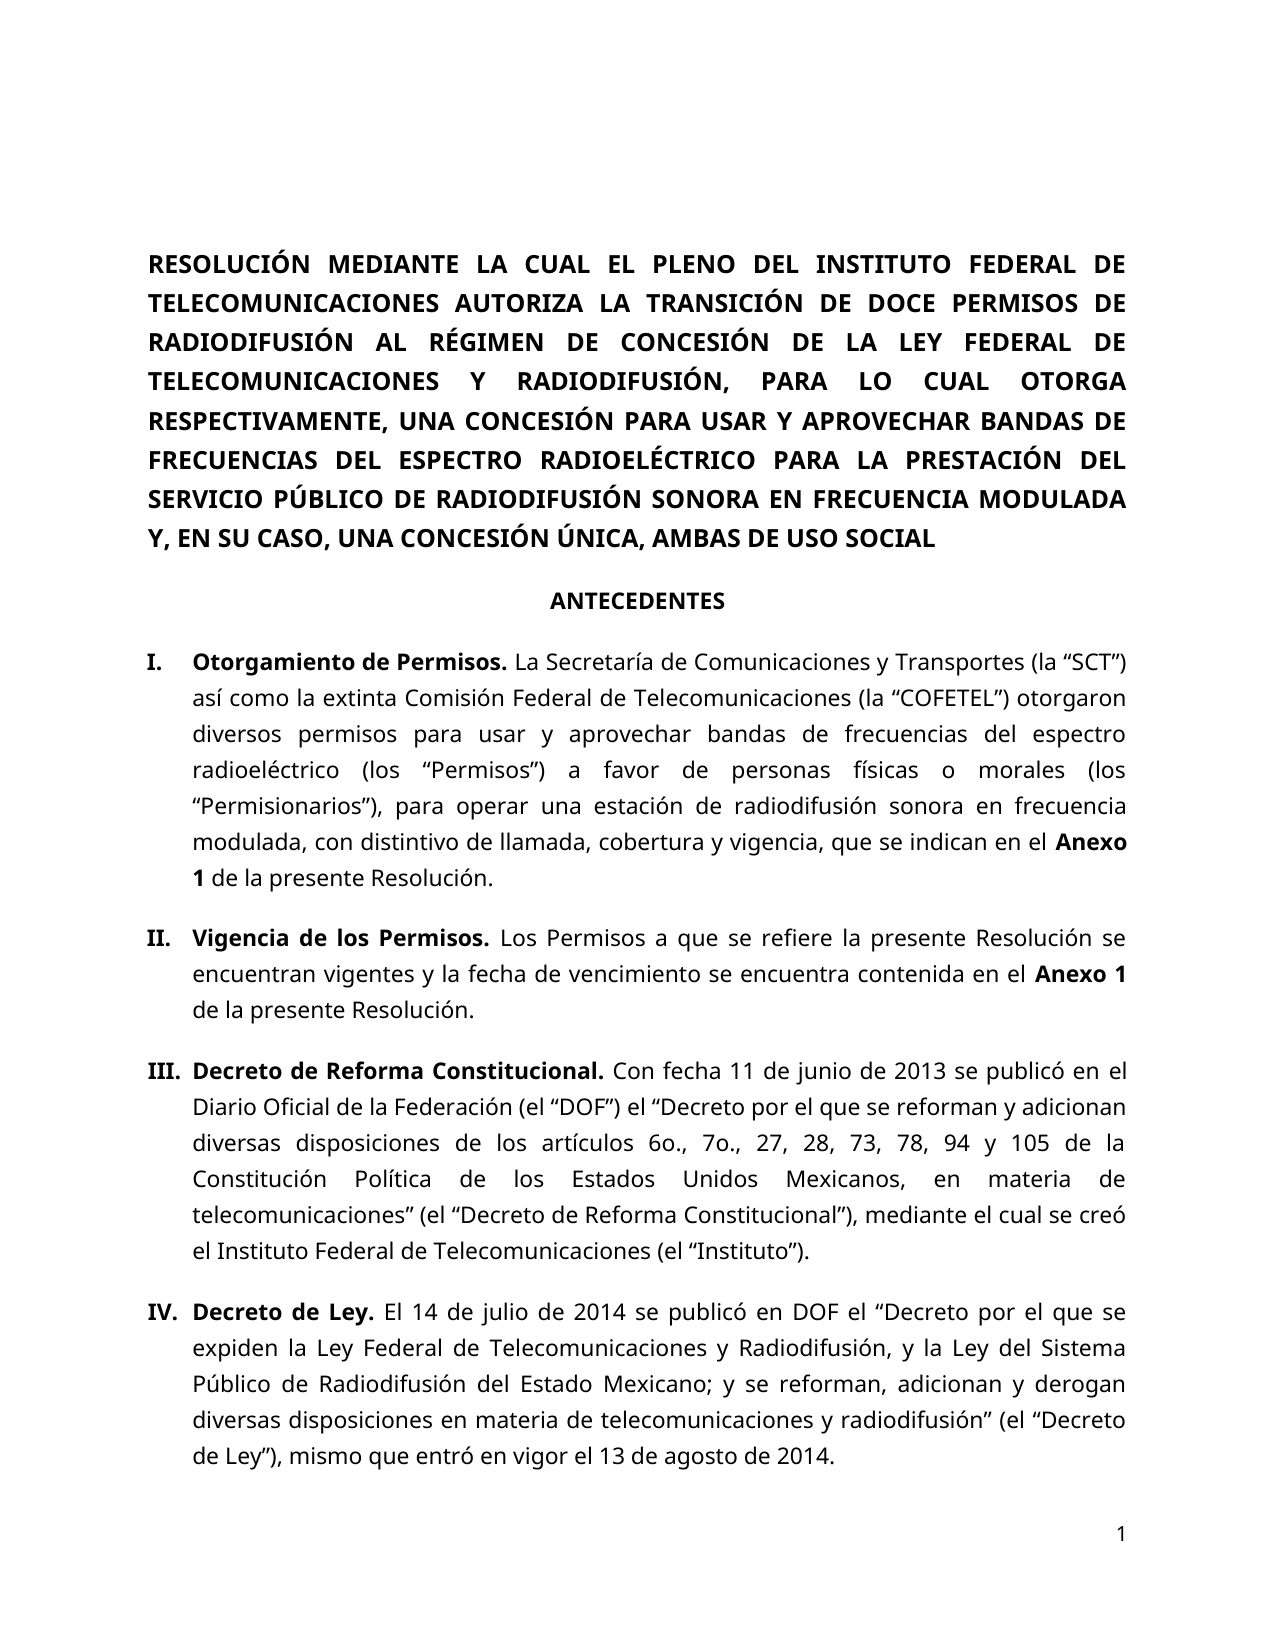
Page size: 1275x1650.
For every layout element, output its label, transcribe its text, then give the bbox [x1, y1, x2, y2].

list Decreto de Ley. El 14 de julio de 2014 se publicó en DOF el “Decreto por el que se expiden la Ley Federal de Telecomunicaciones y Radiodifusión, y la Ley del Sistema Público de Radiodifusión del Estado Mexicano; y se reforman, adicionan y derogan diversas disposiciones en materia de telecomunicaciones y radiodifusión” (el “Decreto de Ley”), mismo que entró en vigor el 13 de agosto de 2014. [148, 1296, 1127, 1471]
subtitle ANTECEDENTES [148, 585, 1127, 616]
list Vigencia de los Permisos. Los Permisos a que se refiere la presente Resolución se encuentran vigentes y la fecha de vencimiento se encuentra contenida en el Anexo 1 de la presente Resolución. [147, 922, 1127, 1026]
list Decreto de Reforma Constitucional. Con fecha 11 de junio de 2013 se publicó en el Diario Oficial de la Federación (el “DOF”) el “Decreto por el que se reforman y adicionan diversas disposiciones de los artículos 6o., 7o., 27, 28, 73, 78, 94 y 105 de la Constitución Política de los Estados Unidos Mexicanos, en materia de telecomunicaciones” (el “Decreto de Reforma Constitucional”), mediante el cual se creó el Instituto Federal de Telecomunicaciones (el “Instituto”). [148, 1055, 1127, 1266]
list Otorgamiento de Permisos. La Secretaría de Comunicaciones y Transportes (la “SCT”) así como la extinta Comisión Federal de Telecomunicaciones (la “COFETEL”) otorgaron diversos permisos para usar y aprovechar bandas de frecuencias del espectro radioeléctrico (los “Permisos”) a favor de personas físicas o morales (los “Permisionarios”), para operar una estación de radiodifusión sonora en frecuencia modulada, con distintivo de llamada, cobertura y vigencia, que se indican en el Anexo 1 de la presente Resolución. [147, 646, 1127, 893]
subtitle RESOLUCIÓN MEDIANTE LA CUAL EL PLENO DEL INSTITUTO FEDERAL DE TELECOMUNICACIONES AUTORIZA LA TRANSICIÓN DE DOCE PERMISOS DE RADIODIFUSIÓN AL RÉGIMEN DE CONCESIÓN DE LA LEY FEDERAL DE TELECOMUNICACIONES Y RADIODIFUSIÓN, PARA LO CUAL OTORGA RESPECTIVAMENTE, UNA CONCESIÓN PARA USAR Y APROVECHAR BANDAS DE FRECUENCIAS DEL ESPECTRO RADIOELÉCTRICO PARA LA PRESTACIÓN DEL SERVICIO PÚBLICO DE RADIODIFUSIÓN SONORA EN FRECUENCIA MODULADA Y, EN SU CASO, UNA CONCESIÓN ÚNICA, AMBAS DE USO SOCIAL [148, 247, 1127, 555]
